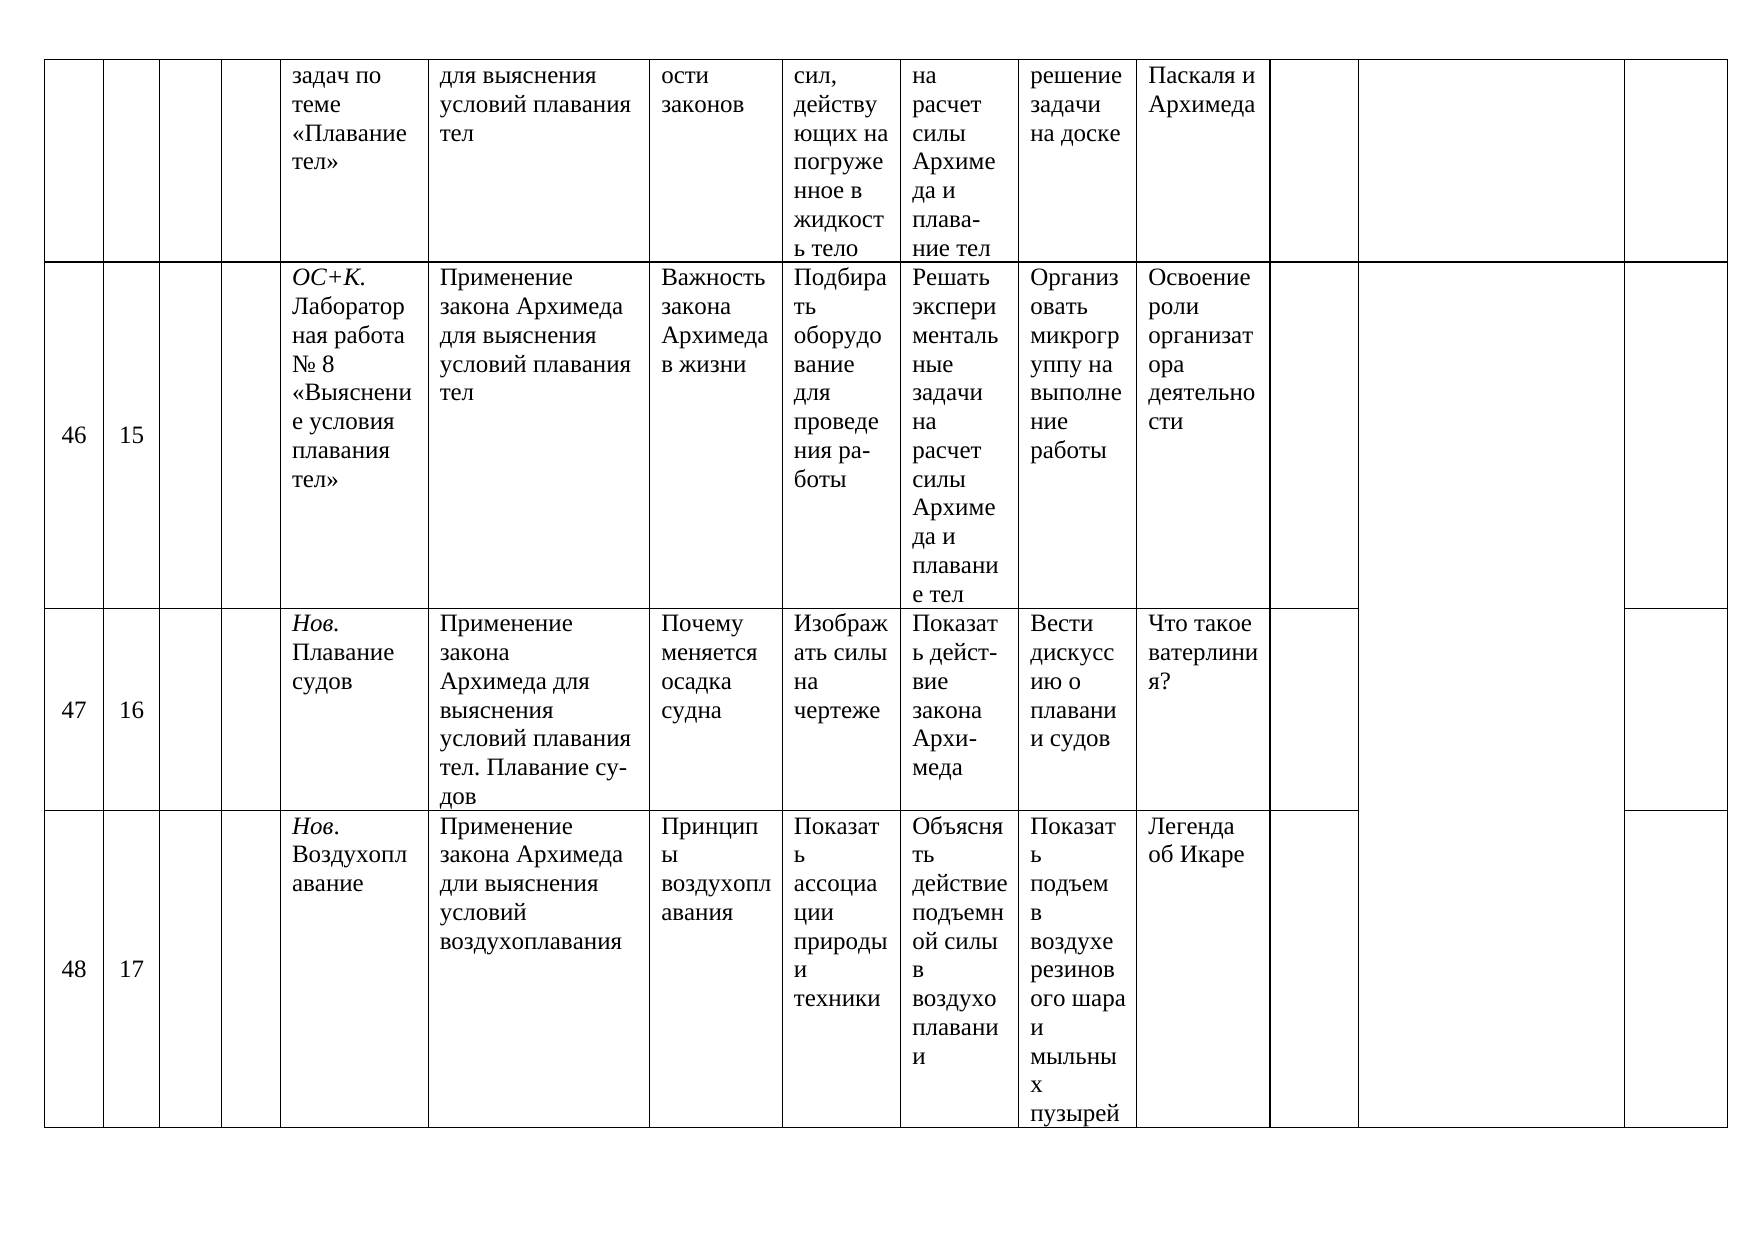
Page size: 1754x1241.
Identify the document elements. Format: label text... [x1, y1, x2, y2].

table_cell [160, 609, 221, 810]
table_cell [160, 263, 221, 607]
table_cell [222, 811, 280, 1127]
table_cell Границы применимости законов [650, 60, 782, 261]
table_cell Что такое ватерлиния? [1137, 609, 1269, 810]
table_cell [160, 60, 221, 261]
table_cell Подбирать оборудование для проведения работы [783, 263, 900, 607]
table_cell 15 [104, 263, 159, 607]
table_cell Важность закона Архимеда в жизни [650, 263, 782, 607]
table_cell [1625, 60, 1727, 261]
table_cell Организовать микрогруппу на выполнение работы [1019, 263, 1136, 607]
table_cell 47 [45, 609, 103, 810]
table_cell Применение закона Архимеда для выяснения условий плавания тел [429, 263, 649, 607]
table_cell Изображать силы на чертеже [783, 609, 900, 810]
table_cell [1625, 263, 1727, 607]
table_cell Освоение роли организатора деятельности [1137, 263, 1269, 607]
table_cell Нов. Плавание судов [281, 609, 428, 810]
table_cell Принципы воздухоплавания [650, 811, 782, 1127]
table_cell 17 [104, 811, 159, 1127]
table_cell Вести дискуссию о плавании судов [1019, 609, 1136, 810]
table_cell [1271, 60, 1358, 261]
table_cell [160, 811, 221, 1127]
table_cell ОС+К. Лабораторная работа № 8 «Выяснение условия плавания тел» [281, 263, 428, 607]
table_cell 14 [104, 60, 159, 261]
table_cell 16 [104, 609, 159, 810]
table_cell Почему меняется осадка судна [650, 609, 782, 810]
table_cell [222, 609, 280, 810]
table_cell Легенда об Икаре [1137, 811, 1269, 1127]
table_cell [1271, 263, 1358, 607]
table_cell [1271, 609, 1358, 810]
table_cell [1359, 263, 1624, 1127]
table_cell Показать ассоциации природы и техники [783, 811, 900, 1127]
table_cell Применение закона Архимеда дли выяснения условий воздухоплавания [429, 811, 649, 1127]
table_cell Смысл законов Паскаля и Архимеда [1137, 60, 1269, 261]
table_cell Показать действие закона Архимеда [901, 609, 1018, 810]
table_cell 48 [45, 811, 103, 1127]
table_cell [222, 60, 280, 261]
table_cell [1271, 811, 1358, 1127]
table_cell Объяснять действие подъемной силы в воздухоплавании [901, 811, 1018, 1127]
table_cell Нов. Воздухоплавание [281, 811, 428, 1127]
table_cell 45 [45, 60, 103, 261]
table_cell 46 [45, 263, 103, 607]
table_cell Показать решение задачи на доске [1019, 60, 1136, 261]
table_cell [1625, 811, 1727, 1127]
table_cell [429, 60, 649, 261]
table_cell [222, 263, 280, 607]
table_cell [1625, 609, 1727, 810]
table_cell Пр. Решение задач по теме «Плавание тел» [281, 60, 428, 261]
